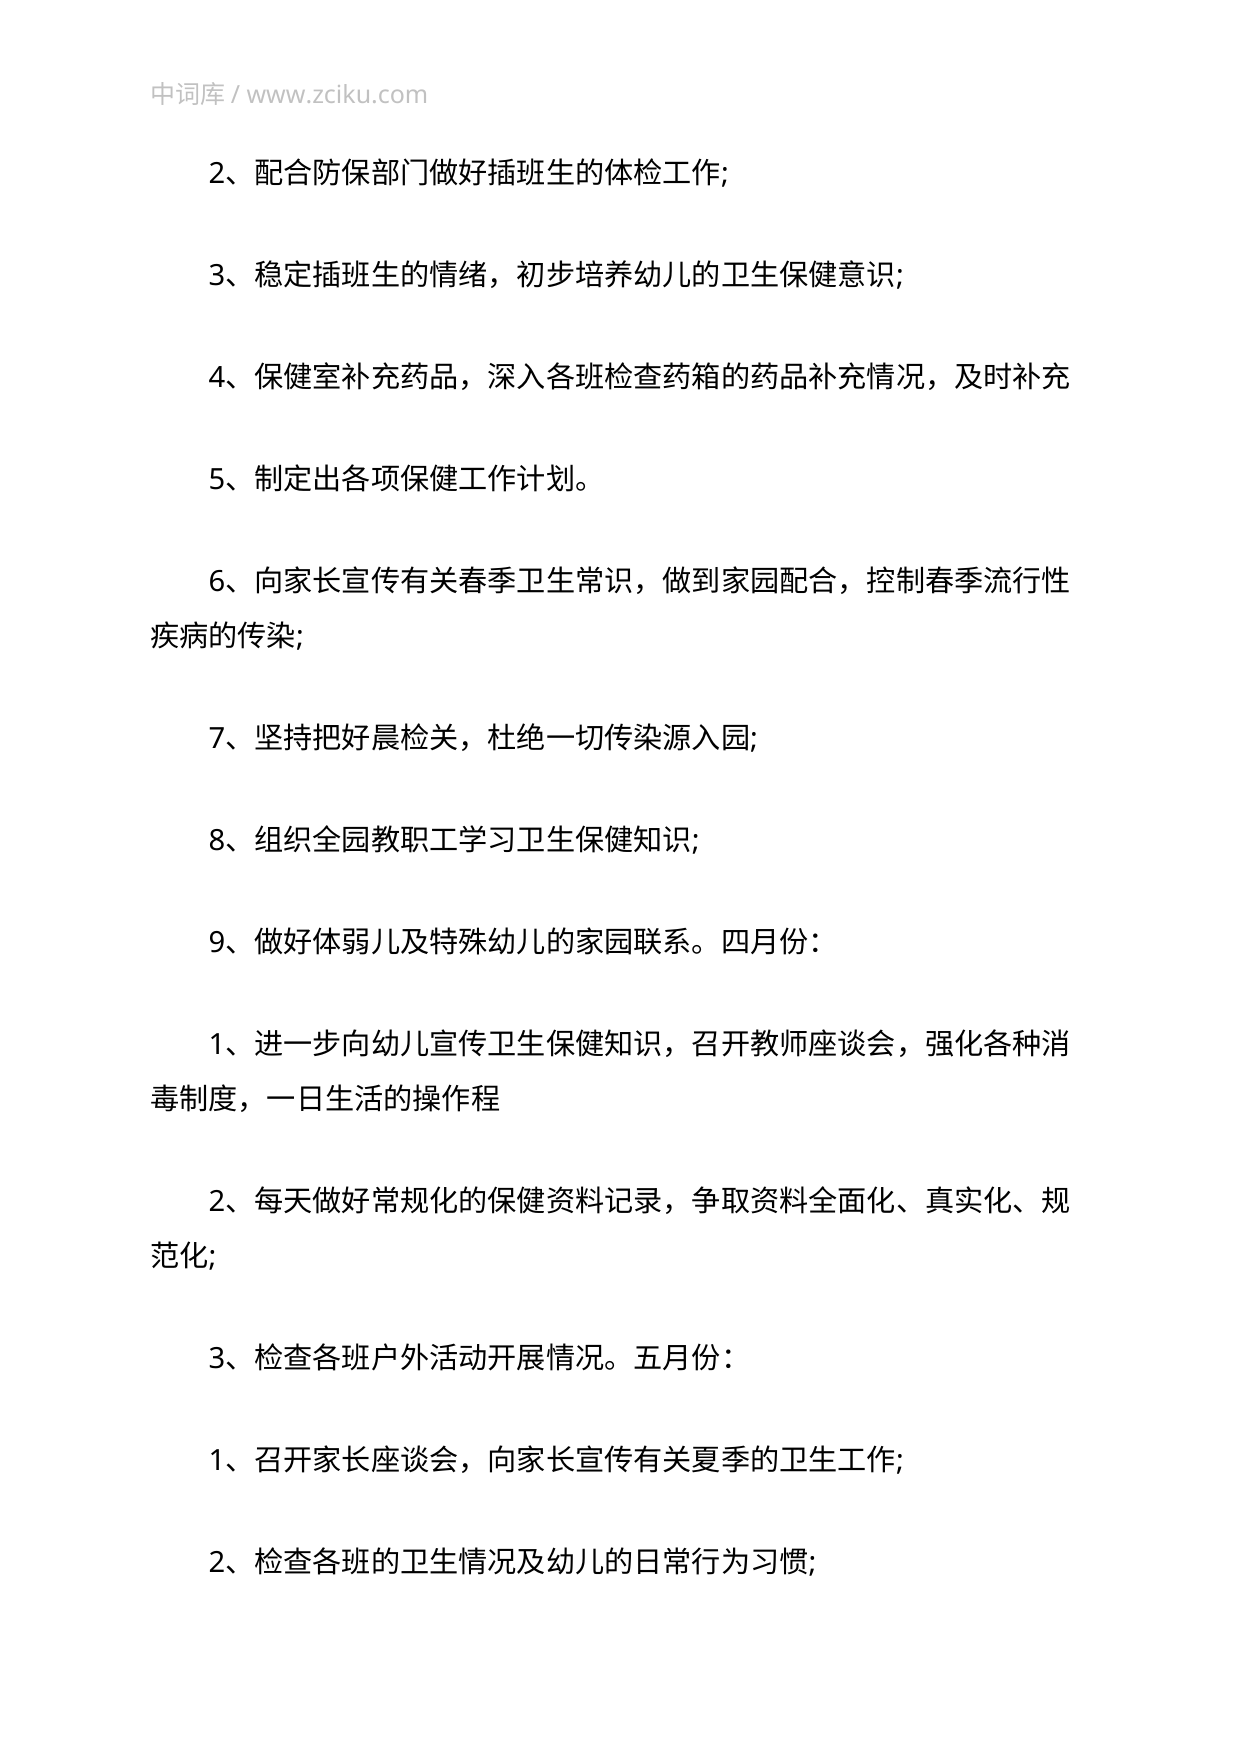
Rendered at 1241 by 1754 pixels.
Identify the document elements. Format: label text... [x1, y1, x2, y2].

text 5、制定出各项保健工作计划。 [150, 456, 1090, 498]
text 9、做好体弱儿及特殊幼儿的家园联系。四月份： [150, 919, 1090, 961]
text 7、坚持把好晨检关，杜绝一切传染源入园; [150, 715, 1090, 757]
text 2、检查各班的卫生情况及幼儿的日常行为习惯; [150, 1538, 1090, 1581]
text 3、检查各班户外活动开展情况。五月份： [150, 1334, 1090, 1377]
text 1、召开家长座谈会，向家长宣传有关夏季的卫生工作; [150, 1437, 1090, 1479]
text 2、每天做好常规化的保健资料记录，争取资料全面化、真实化、规范化; [150, 1178, 1090, 1275]
text 6、向家长宣传有关春季卫生常识，做到家园配合，控制春季流行性疾病的传染; [150, 558, 1090, 655]
text 8、组织全园教职工学习卫生保健知识; [150, 817, 1090, 859]
text 1、进一步向幼儿宣传卫生保健知识，召开教师座谈会，强化各种消毒制度，一日生活的操作程 [150, 1021, 1090, 1118]
text 3、稳定插班生的情绪，初步培养幼儿的卫生保健意识; [150, 252, 1090, 294]
text 2、配合防保部门做好插班生的体检工作; [150, 150, 1090, 192]
text 4、保健室补充药品，深入各班检查药箱的药品补充情况，及时补充 [150, 354, 1090, 396]
